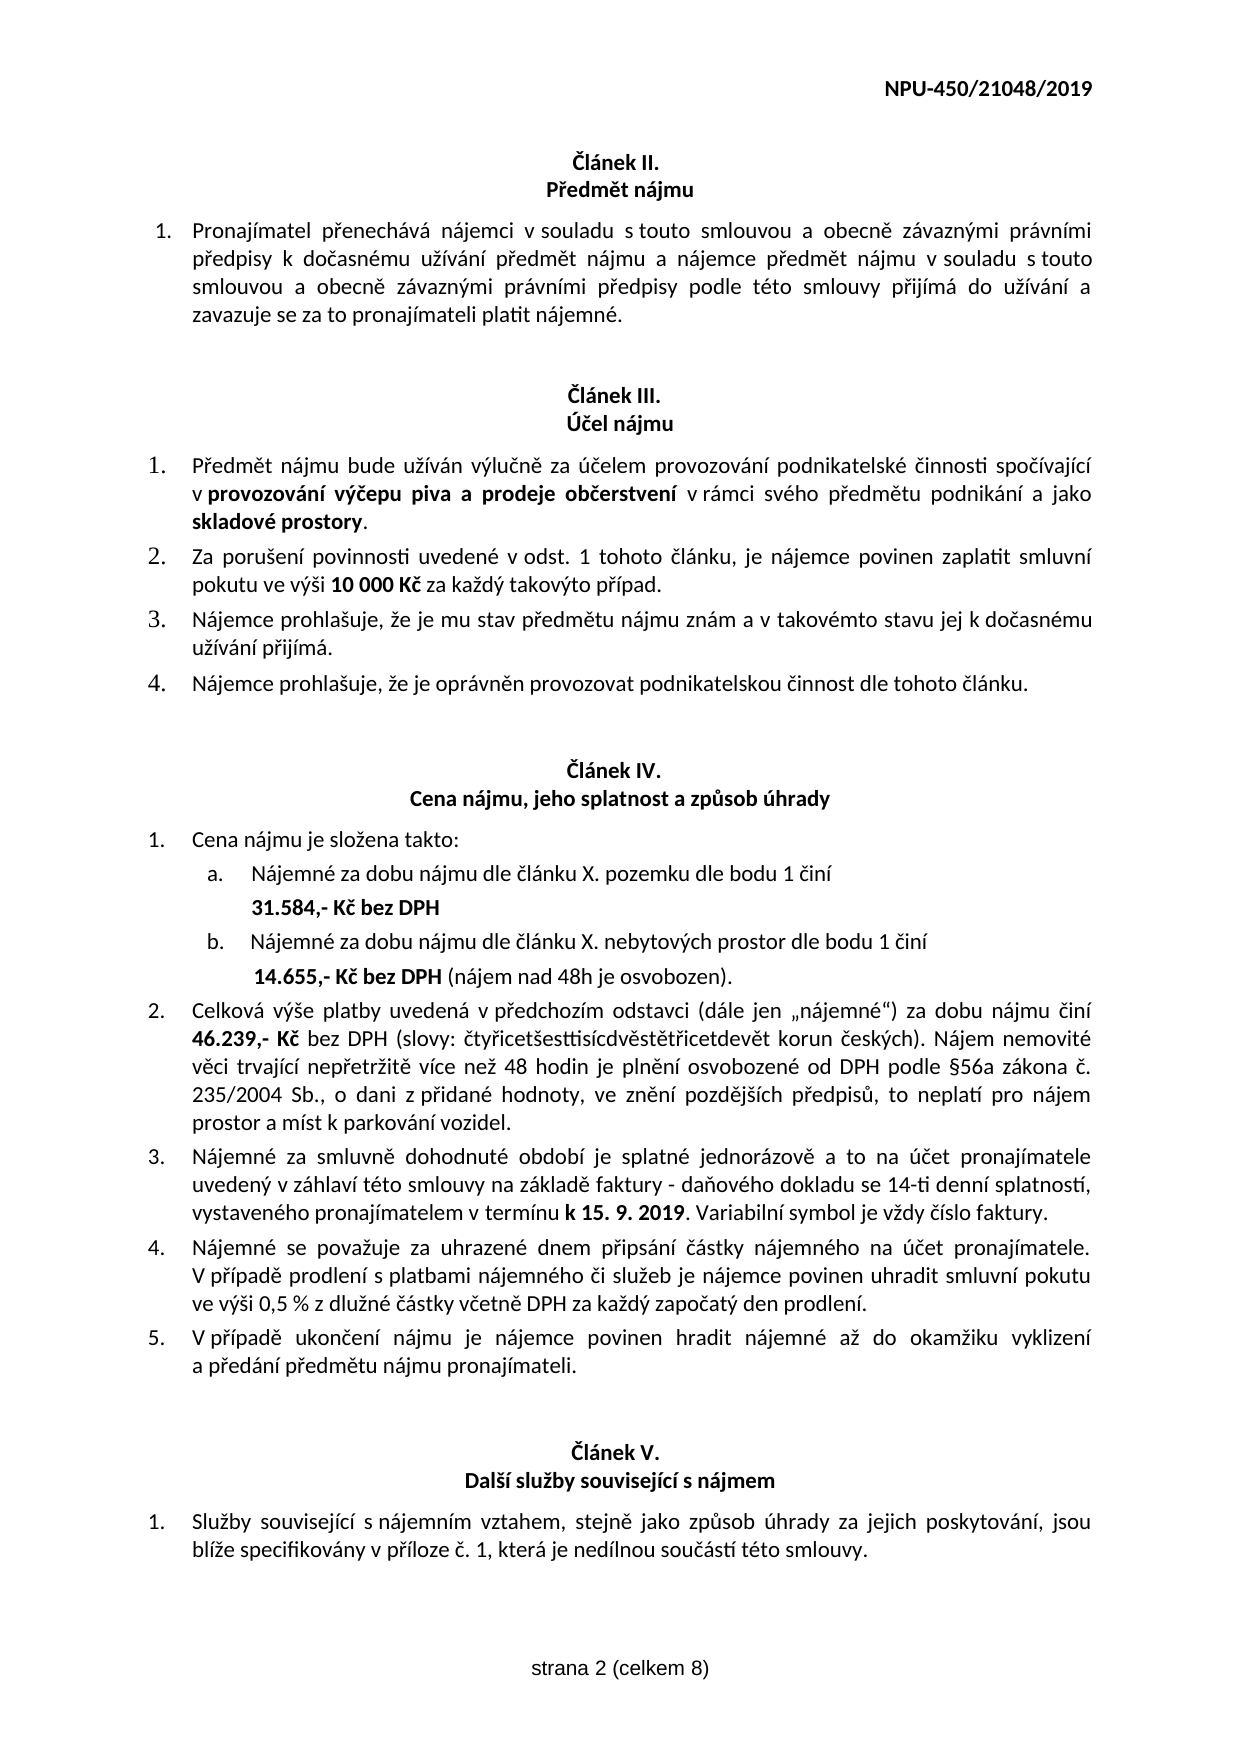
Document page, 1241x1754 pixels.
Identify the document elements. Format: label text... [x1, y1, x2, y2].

text Nájemné se považuje za uhrazené dnem připsání částky nájemného na účet pronajímatele. V případě prodlení s platbami nájemného či služeb je nájemce povinen uhradit smluvní pokutu ve výši 0,5 % z dlužné částky včetně DPH za každý započatý den prodlení. [148, 1233, 1093, 1317]
subtitle Účel nájmu [148, 381, 1093, 437]
text Nájemné za smluvně dohodnuté období je splatné jednorázově a to na účet pronajímatele uvedený v záhlaví této smlouvy na základě faktury - daňového dokladu se 14-ti denní splatností, vystaveného pronajímatelem v termínu k 15. 9. 2019. Variabilní symbol je vždy číslo faktury. [148, 1142, 1093, 1226]
text Celková výše platby uvedená v předchozím odstavci (dále jen „nájemné“) za dobu nájmu činí 46.239,- Kč bez DPH (slovy: čtyřicetšesttisícdvěstětřicetdevět korun českých). Nájem nemovité věci trvající nepřetržitě více než 48 hodin je plnění osvobozené od DPH podle §56a zákona č. 235/2004 Sb., o dani z přidané hodnoty, ve znění pozdějších předpisů, to neplatí pro nájem prostor a míst k parkování vozidel. [148, 996, 1093, 1136]
list Předmět nájmu bude užíván výlučně za účelem provozování podnikatelské činnosti spočívající v provozování výčepu piva a prodeje občerstvení v rámci svého předmětu podnikání a jako skladové prostory. [148, 450, 1093, 535]
list Nájemce prohlašuje, že je oprávněn provozovat podnikatelskou činnost dle tohoto článku. [148, 668, 1093, 697]
text Nájemné za dobu nájmu dle článku X. pozemku dle bodu 1 činí [207, 859, 1093, 887]
subtitle Předmět nájmu [148, 148, 1093, 204]
list b. Nájemné za dobu nájmu dle článku X. nebytových prostor dle bodu 1 činí [207, 927, 1093, 956]
subtitle Cena nájmu, jeho splatnost a způsob úhrady [148, 756, 1093, 812]
list Za porušení povinnosti uvedené v odst. 1 tohoto článku, je nájemce povinen zaplatit smluvní pokutu ve výši 10 000 Kč za každý takovýto případ. [148, 541, 1093, 598]
text V případě ukončení nájmu je nájemce povinen hradit nájemné až do okamžiku vyklizení a předání předmětu nájmu pronajímateli. [148, 1323, 1093, 1379]
subtitle Další služby související s nájmem [148, 1438, 1093, 1494]
text Cena nájmu je složena takto: [148, 825, 1093, 853]
list Pronajímatel přenechává nájemci v souladu s touto smlouvou a obecně závaznými právními předpisy k dočasnému užívání předmět nájmu a nájemce předmět nájmu v souladu s touto smlouvou a obecně závaznými právními předpisy podle této smlouvy přijímá do užívání a zavazuje se za to pronajímateli platit nájemné. [154, 216, 1093, 328]
list Nájemce prohlašuje, že je mu stav předmětu nájmu znám a v takovémto stavu jej k dočasnému užívání přijímá. [148, 604, 1093, 662]
list 31.584,- Kč bez DPH [251, 893, 1093, 921]
text Služby související s nájemním vztahem, stejně jako způsob úhrady za jejich poskytování, jsou blíže specifikovány v příloze č. 1, která je nedílnou součástí této smlouvy. [148, 1507, 1093, 1563]
list 14.655,- Kč bez DPH (nájem nad 48h je osvobozen). [207, 962, 1093, 990]
